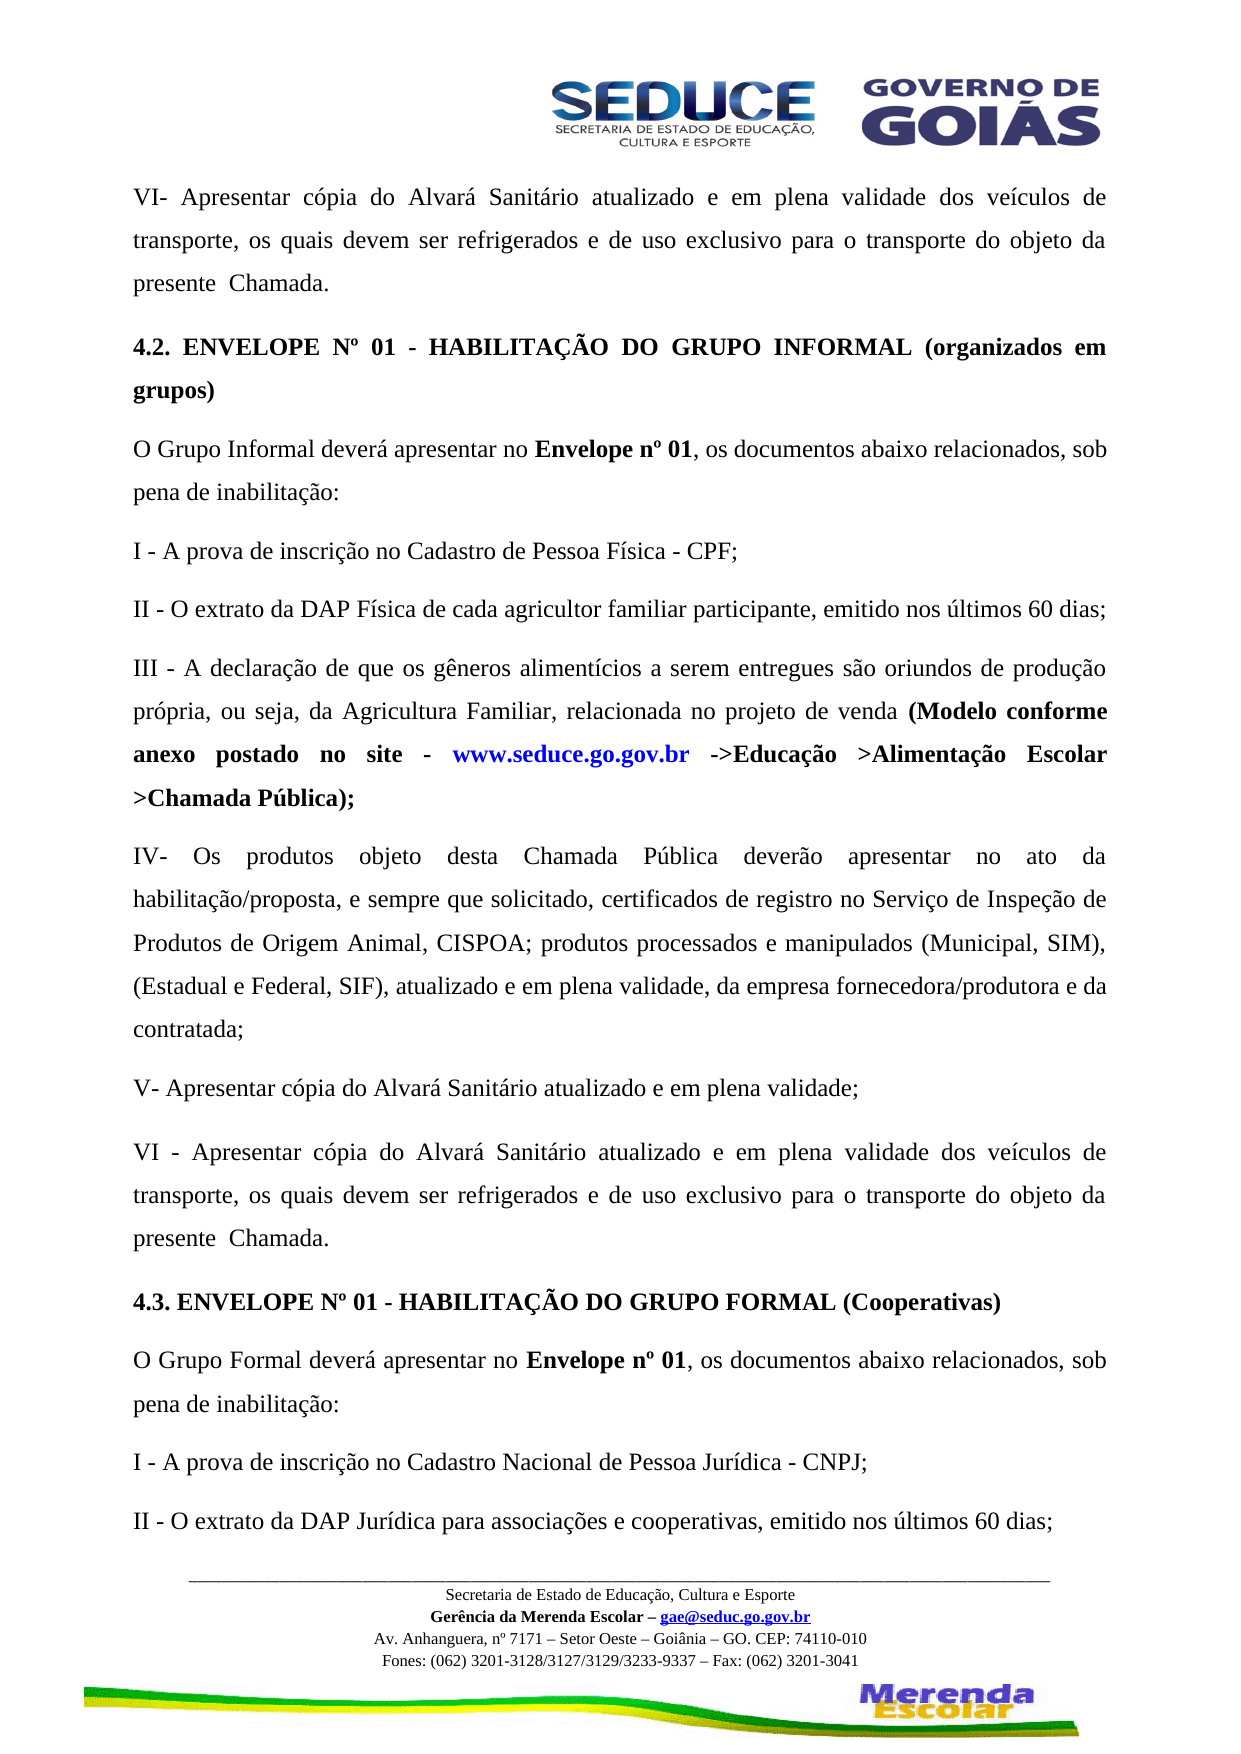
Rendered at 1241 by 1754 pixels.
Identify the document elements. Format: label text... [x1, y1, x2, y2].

text I - A prova de inscrição no Cadastro de Pessoa Física - CPF; [133, 536, 1107, 564]
text VI- Apresentar cópia do Alvará Sanitário atualizado e em plena validade dos veículos de transporte, os quais devem ser refrigerados e de uso exclusivo para o transporte do objeto da presente Chamada. [133, 182, 1107, 297]
text IV- Os produtos objeto desta Chamada Pública deverão apresentar no ato da habilitação/proposta, e sempre que solicitado, certificados de registro no Serviço de Inspeção de Produtos de Origem Animal, CISPOA; produtos processados e manipulados (Municipal, SIM), (Estadual e Federal, SIF), atualizado e em plena validade, da empresa fornecedora/produtora e da contratada; [133, 841, 1107, 1043]
text O Grupo Informal deverá apresentar no Envelope nº 01, os documentos abaixo relacionados, sob pena de inabilitação: [133, 434, 1107, 506]
text II - O extrato da DAP Jurídica para associações e cooperativas, emitido nos últimos 60 dias; [133, 1506, 1107, 1535]
text 4.2. ENVELOPE Nº 01 - HABILITAÇÃO DO GRUPO INFORMAL (organizados em grupos) [133, 332, 1107, 404]
text III - A declaração de que os gêneros alimentícios a serem entregues são oriundos de produção própria, ou seja, da Agricultura Familiar, relacionada no projeto de venda (Modelo conforme anexo postado no site - www.seduce.go.gov.br ->Educação >Alimentação Escolar >Chamada Pública); [133, 653, 1107, 811]
text VI - Apresentar cópia do Alvará Sanitário atualizado e em plena validade dos veículos de transporte, os quais devem ser refrigerados e de uso exclusivo para o transporte do objeto da presente Chamada. [133, 1137, 1107, 1252]
picture [551, 73, 1108, 154]
text I - A prova de inscrição no Cadastro Nacional de Pessoa Jurídica - CNPJ; [133, 1447, 1107, 1476]
text V- Apresentar cópia do Alvará Sanitário atualizado e em plena validade; [133, 1073, 1107, 1101]
text O Grupo Formal deverá apresentar no Envelope nº 01, os documentos abaixo relacionados, sob pena de inabilitação: [133, 1346, 1107, 1417]
text II - O extrato da DAP Física de cada agricultor familiar participante, emitido nos últimos 60 dias; [133, 594, 1107, 623]
text 4.3. ENVELOPE Nº 01 - HABILITAÇÃO DO GRUPO FORMAL (Cooperativas) [133, 1287, 1107, 1316]
